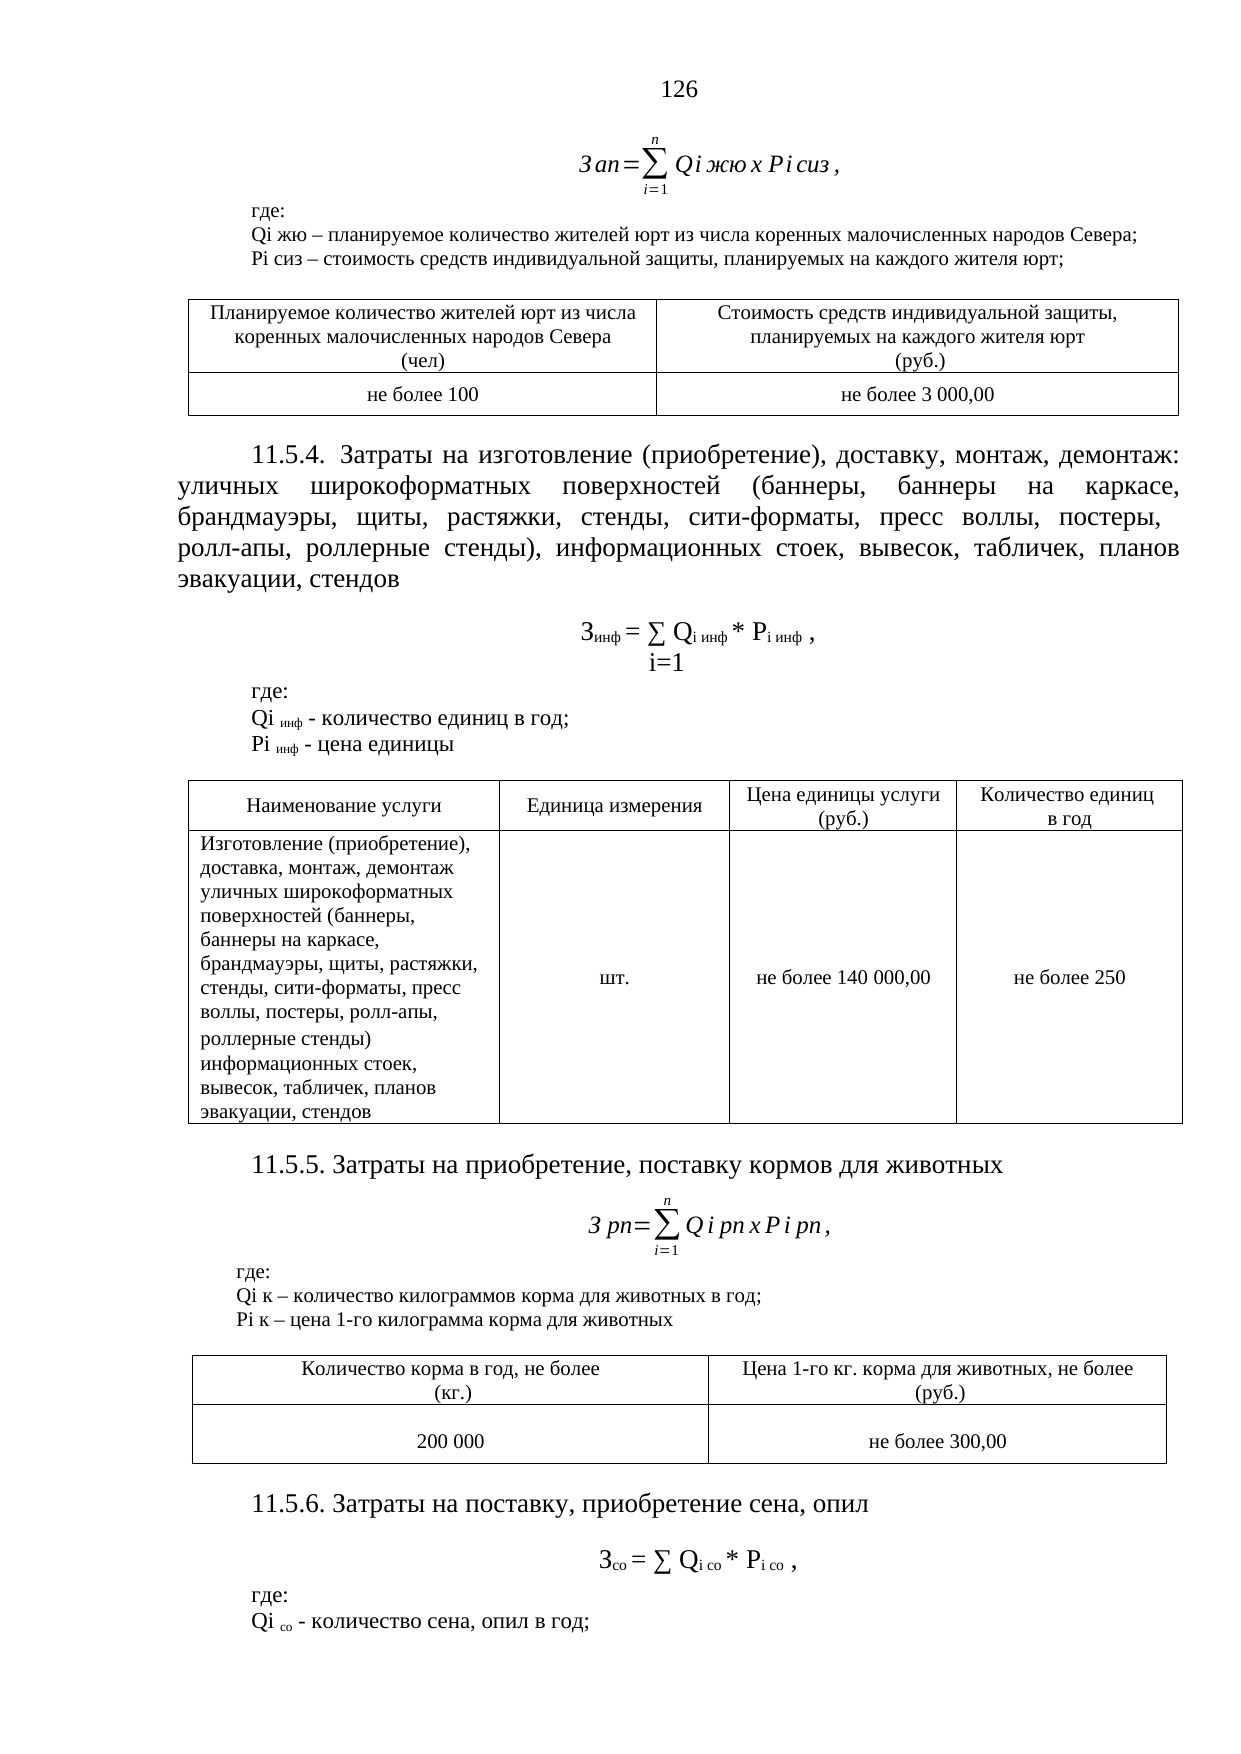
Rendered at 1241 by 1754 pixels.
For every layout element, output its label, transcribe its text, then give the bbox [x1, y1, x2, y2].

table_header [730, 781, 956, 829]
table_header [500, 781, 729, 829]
text где: [177, 677, 1181, 704]
text Qi жю – планируемое количество жителей юрт из числа коренных малочисленных народов Севера; [177, 222, 1181, 246]
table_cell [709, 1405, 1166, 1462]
list Затраты на изготовление (приобретение), доставку, монтаж, демонтаж: уличных широкоформатных поверхностей (баннеры, баннеры на каркасе, брандмауэры, щиты, растяжки, стенды, сити-форматы, пресс воллы, постеры, ролл-апы, роллерные стенды), информационных стоек, вывесок, табличек, планов эвакуации, стендов [177, 438, 1181, 593]
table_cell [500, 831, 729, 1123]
text где: [177, 1581, 1181, 1608]
text Qi со - количество сена, опил в год; [177, 1608, 1181, 1634]
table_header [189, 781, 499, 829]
text Pi инф - цена единицы [177, 730, 1181, 756]
list i=1 [290, 646, 1181, 677]
text Pi к – цена 1-го килограмма корма для животных [177, 1307, 1181, 1331]
list 11.5.5. Затраты на приобретение, поставку кормов для животных [177, 1148, 1181, 1179]
text Pi сиз – стоимость средств индивидуальной защиты, планируемых на каждого жителя юрт; [177, 246, 1181, 270]
text где: [177, 1259, 1181, 1283]
text Зсо = ∑ Qi со * Pi со , [215, 1543, 1181, 1574]
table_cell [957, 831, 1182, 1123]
text где: [177, 198, 1181, 222]
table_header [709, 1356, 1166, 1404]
text Qi инф - количество единиц в год; [177, 704, 1181, 730]
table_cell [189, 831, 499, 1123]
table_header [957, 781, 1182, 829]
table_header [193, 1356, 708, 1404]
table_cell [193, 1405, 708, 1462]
text Зинф = ∑ Qi инф * Pi инф , [215, 615, 1181, 646]
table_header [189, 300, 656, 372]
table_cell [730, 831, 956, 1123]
text Qi к – количество килограммов корма для животных в год; [177, 1283, 1181, 1307]
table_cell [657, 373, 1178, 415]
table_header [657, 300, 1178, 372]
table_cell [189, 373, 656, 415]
list 11.5.6. Затраты на поставку, приобретение сена, опил [251, 1488, 1181, 1519]
